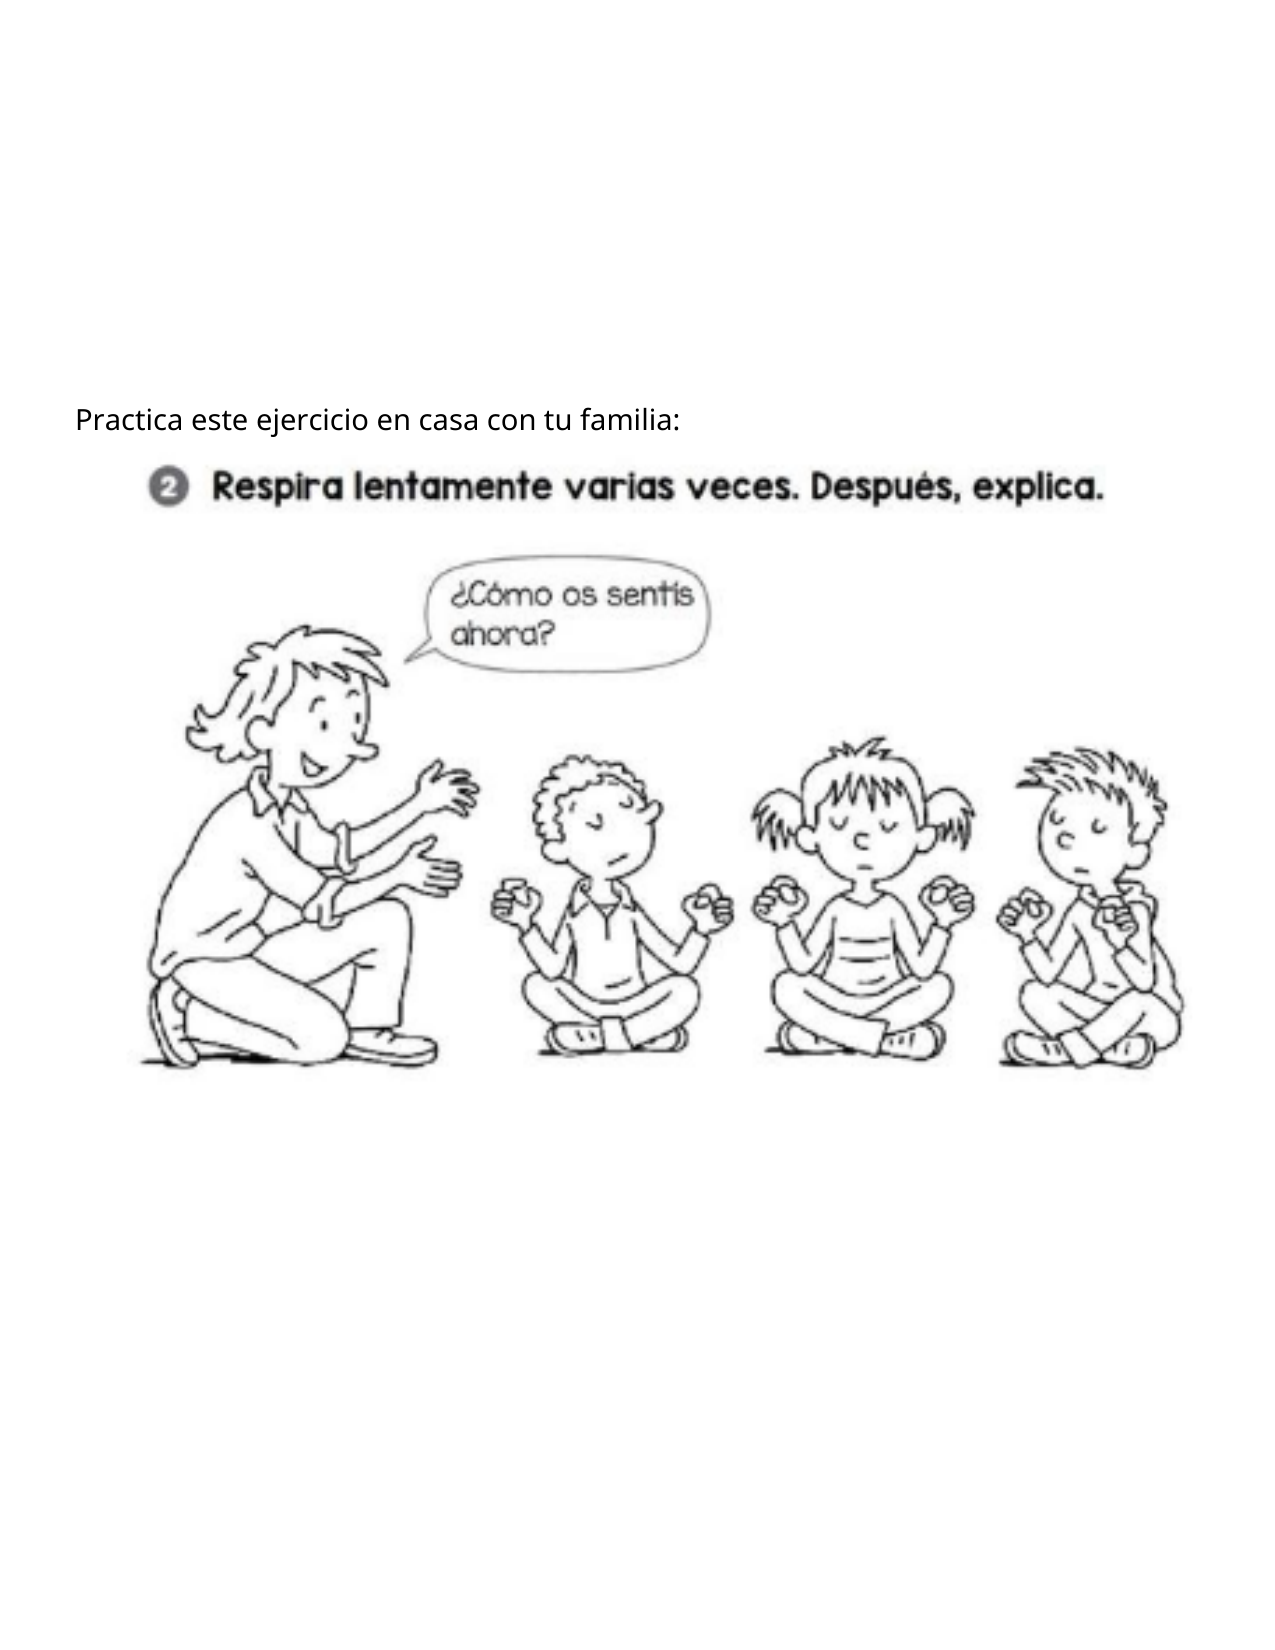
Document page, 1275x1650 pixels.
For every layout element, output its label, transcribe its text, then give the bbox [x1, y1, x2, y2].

picture [75, 452, 1193, 1118]
text Practica este ejercicio en casa con tu familia: [75, 399, 1200, 439]
